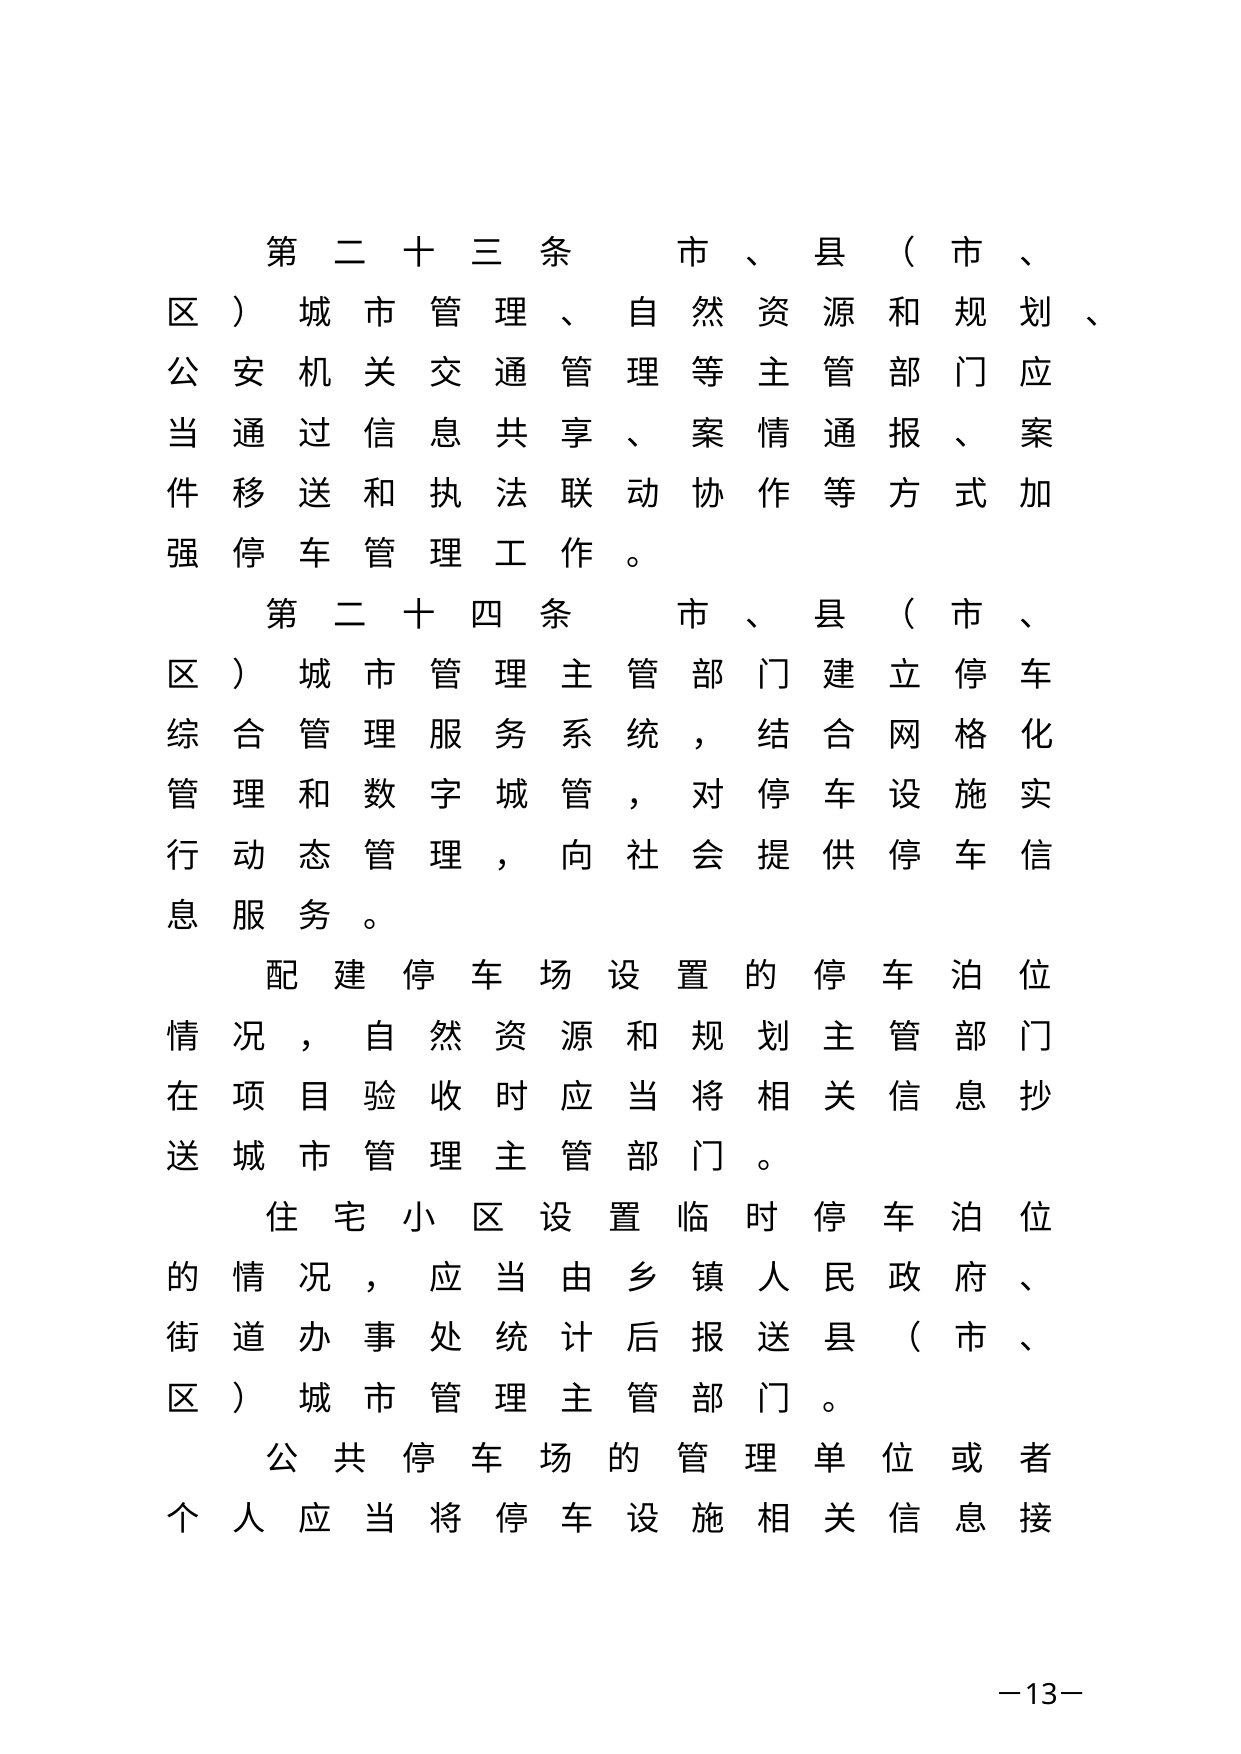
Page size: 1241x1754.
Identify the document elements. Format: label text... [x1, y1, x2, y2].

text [167, 1426, 1085, 1546]
text 配建停车场设置的停车泊位情况，自然资源和规划主管部门在项目验收时应当将相关信息抄送城市管理主管部门。 [167, 943, 1085, 1184]
text 第二十四条 市、县（市、区）城市管理主管部门建立停车综合管理服务系统，结合网格化管理和数字城管，对停车设施实行动态管理，向社会提供停车信息服务。 [167, 581, 1085, 943]
text 第二十三条 市、县（市、区）城市管理、自然资源和规划、公安机关交通管理等主管部门应当通过信息共享、案情通报、案件移送和执法联动协作等方式加强停车管理工作。 [167, 219, 1085, 581]
text 住宅小区设置临时停车泊位的情况，应当由乡镇人民政府、街道办事处统计后报送县（市、区）城市管理主管部门。 [167, 1184, 1085, 1426]
